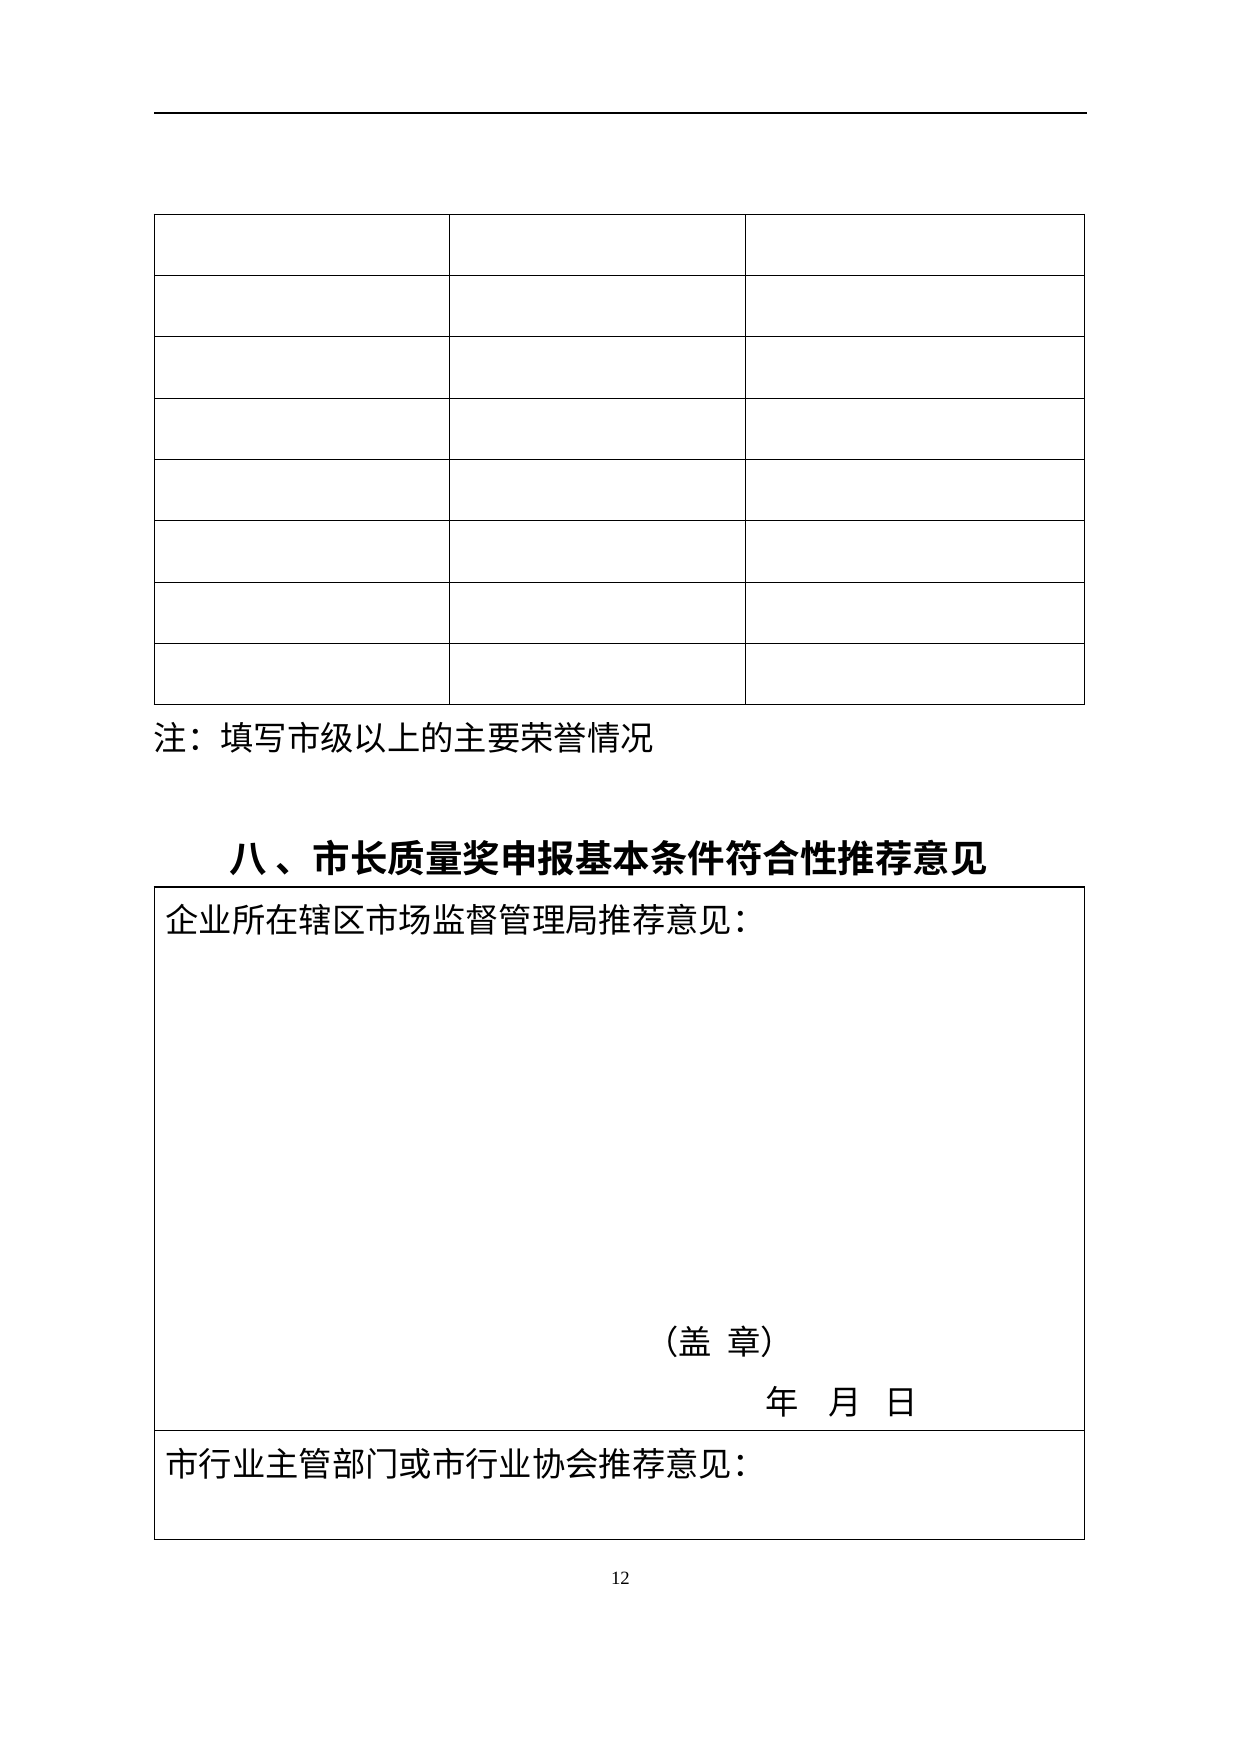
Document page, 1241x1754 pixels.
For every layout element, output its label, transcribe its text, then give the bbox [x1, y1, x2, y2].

table_cell [450, 644, 745, 704]
table_cell [155, 583, 449, 643]
table_cell [746, 644, 1084, 704]
table_cell [155, 276, 449, 336]
table_cell [450, 276, 745, 336]
text 注：填写市级以上的主要荣誉情况 [153, 705, 1087, 766]
table_cell [155, 399, 449, 459]
table_cell [155, 460, 449, 520]
table_cell [746, 583, 1084, 643]
table_cell [746, 215, 1084, 275]
table_cell [746, 460, 1084, 520]
table_cell [450, 583, 745, 643]
table_cell [746, 399, 1084, 459]
table_cell [450, 215, 745, 275]
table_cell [155, 1431, 1084, 1539]
table_cell [450, 337, 745, 398]
table_cell [155, 215, 449, 275]
table_cell [155, 644, 449, 704]
table_cell [155, 521, 449, 582]
table_cell [746, 276, 1084, 336]
text 八 、市长质量奖申报基本条件符合性推荐意见 [153, 826, 1087, 886]
table_cell [450, 460, 745, 520]
table_header 企业所在辖区市场监督管理局推荐意见： （盖 章） 年 月 日 [155, 888, 1084, 1430]
table_cell [155, 337, 449, 398]
table_cell [746, 337, 1084, 398]
table_cell [746, 521, 1084, 582]
table_cell [450, 399, 745, 459]
table_cell [450, 521, 745, 582]
